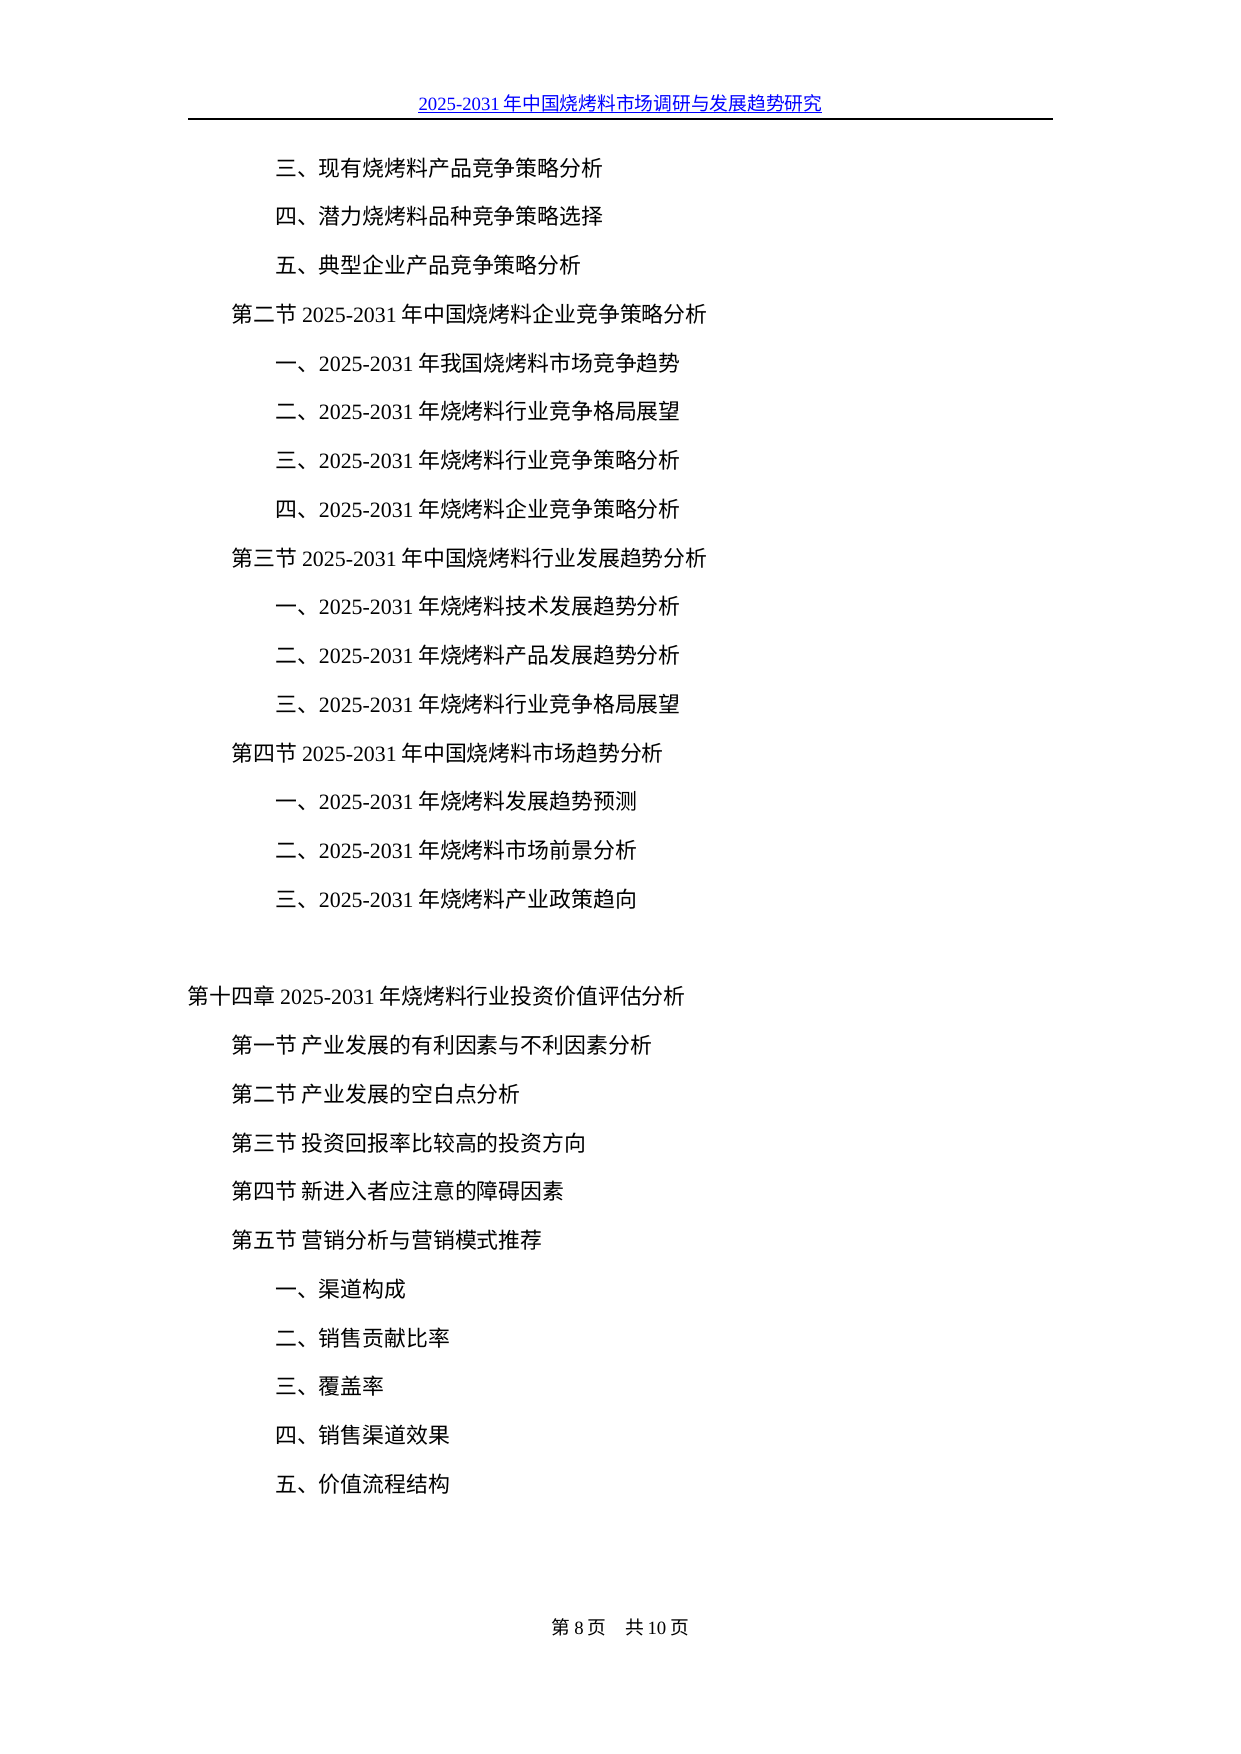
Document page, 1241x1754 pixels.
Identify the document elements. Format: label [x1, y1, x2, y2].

text [187, 150, 1053, 1499]
